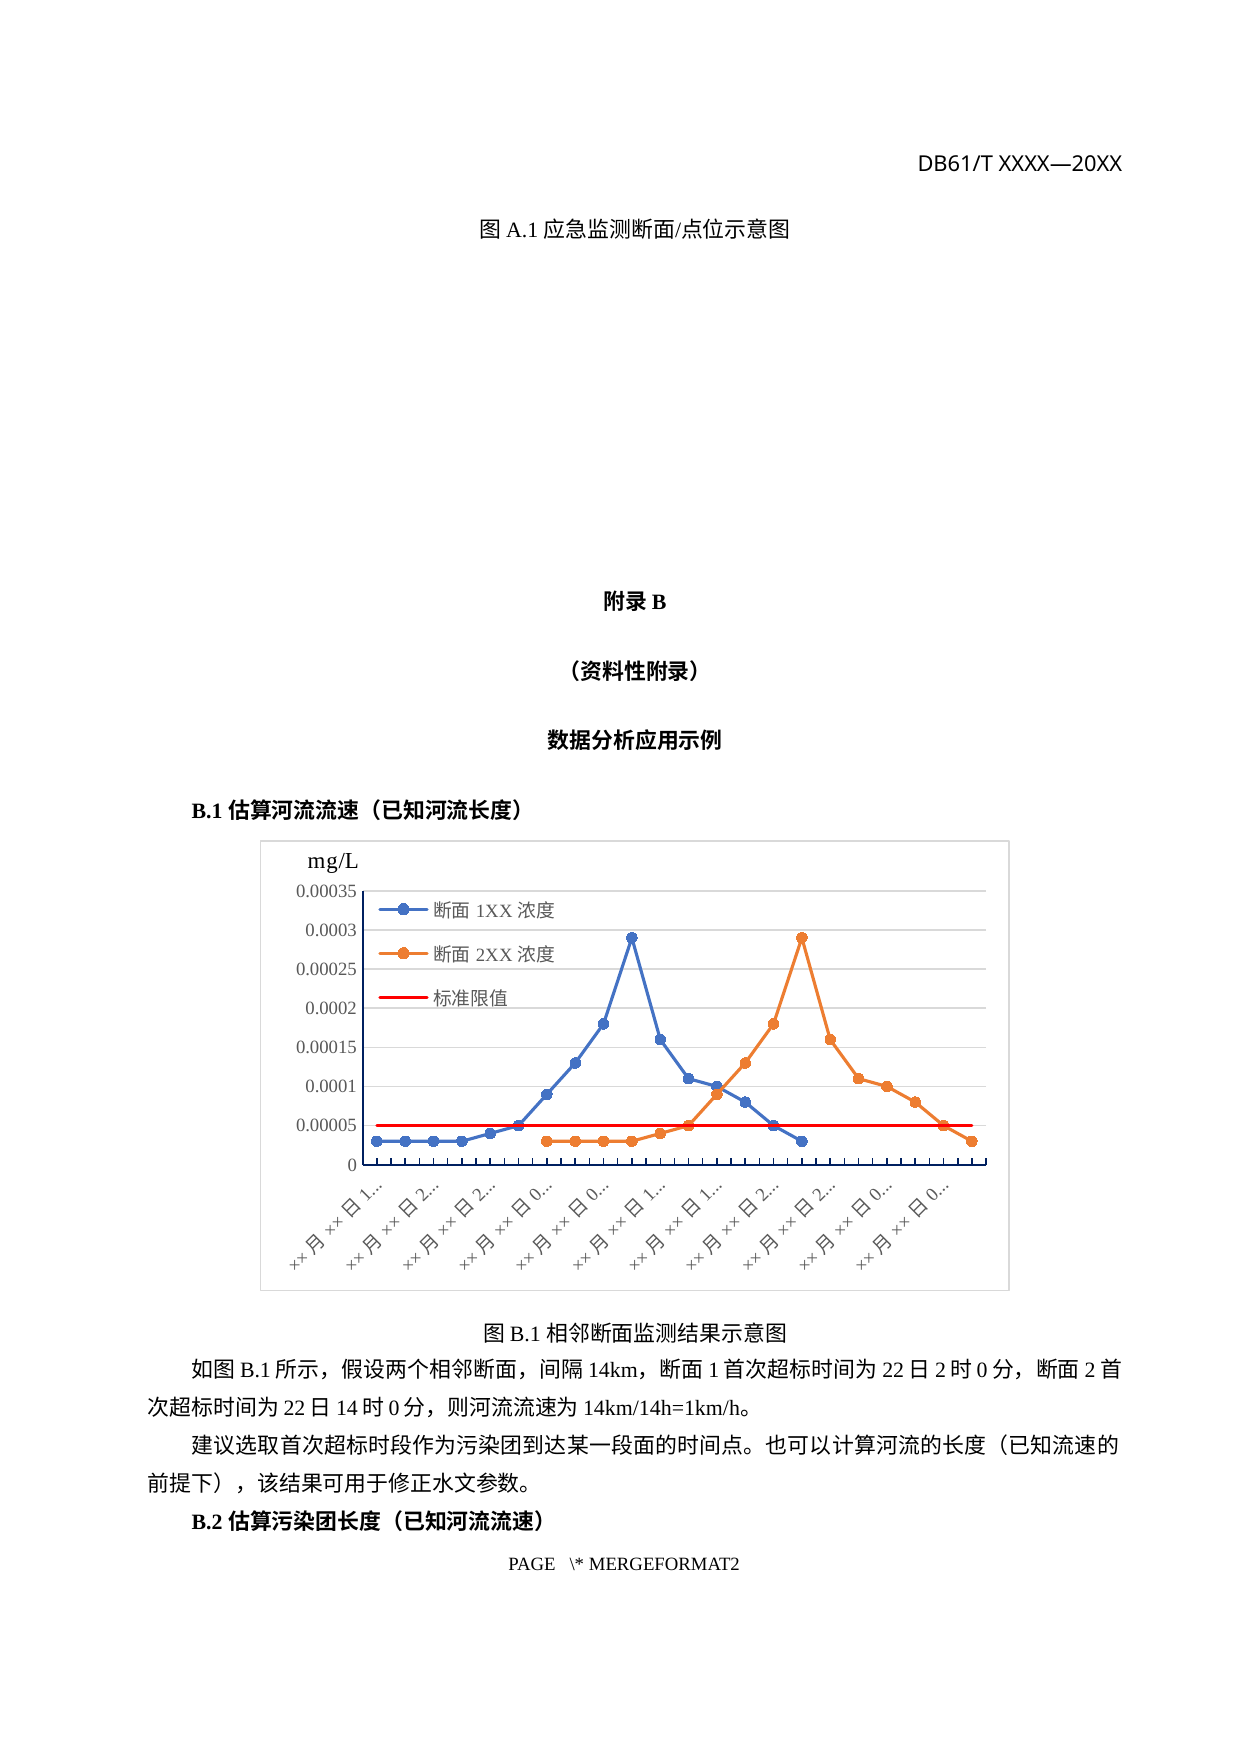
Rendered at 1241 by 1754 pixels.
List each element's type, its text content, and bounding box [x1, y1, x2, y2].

text 图B.1 相邻断面监测结果示意图 [148, 1316, 1122, 1347]
text B.1 估算河流流速（已知河流长度） [148, 793, 1122, 824]
text 图A.1 应急监测断面/点位示意图 [148, 212, 1122, 244]
text B.2 估算污染团长度（已知河流流速） [148, 1504, 1122, 1535]
text 附录B [148, 584, 1122, 616]
text 建议选取首次超标时段作为污染团到达某一段面的时间点。也可以计算河流的长度（已知流速的前提下），该结果可用于修正水文参数。 [148, 1428, 1122, 1497]
text 如图B.1所示，假设两个相邻断面，间隔14km，断面1首次超标时间为22日2时0分，断面2首次超标时间为22日14时0分，则河流流速为14km/14h=1km/h。 [148, 1352, 1122, 1422]
text （资料性附录） [148, 653, 1122, 686]
text 数据分析应用示例 [148, 723, 1122, 756]
